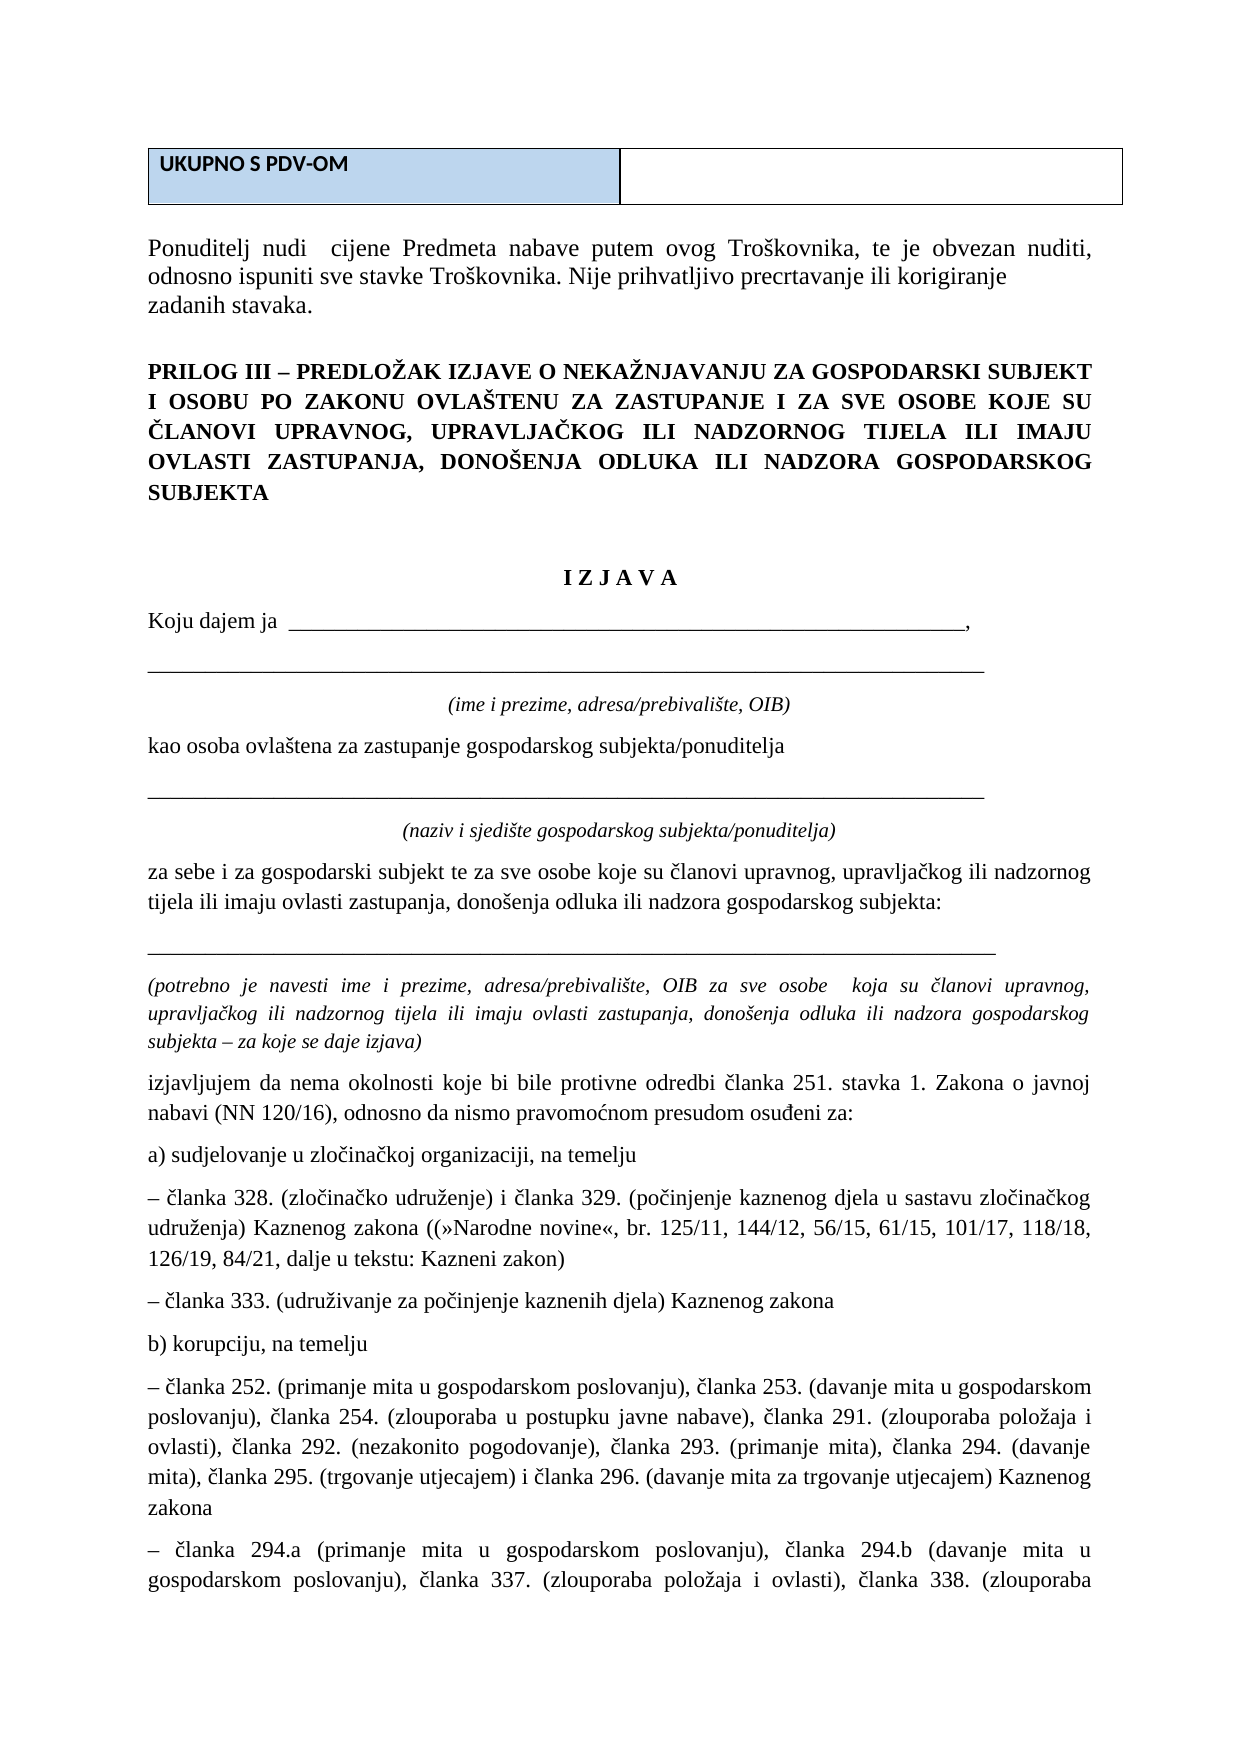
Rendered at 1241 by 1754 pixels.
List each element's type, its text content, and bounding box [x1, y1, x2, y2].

text (naziv i sjedište gospodarskog subjekta/ponuditelja) [148, 818, 1093, 842]
text _________________________________________________________________________ [148, 649, 1093, 676]
text (ime i prezime, adresa/prebivalište, OIB) [148, 692, 1093, 716]
text – članka 328. (zločinačko udruženje) i članka 329. (počinjenje kaznenog djela u sastavu zločinačkog udruženja) Kaznenog zakona ((»Narodne novine«, br. 125/11, 144/12, 56/15, 61/15, 101/17, 118/18, 126/19, 84/21, dalje u tekstu: Kazneni zakon) [148, 1184, 1093, 1271]
text zadanih stavaka. [148, 290, 1093, 319]
text _________________________________________________________________________ [148, 775, 1093, 801]
text – članka 333. (udruživanje za počinjenje kaznenih djela) Kaznenog zakona [148, 1287, 1093, 1314]
table_cell [621, 149, 1122, 203]
table_cell UKUPNO S PDV-OM [149, 149, 619, 203]
text kao osoba ovlaštena za zastupanje gospodarskog subjekta/ponuditelja [148, 732, 1093, 758]
text – članka 252. (primanje mita u gospodarskom poslovanju), članka 253. (davanje mita u gospodarskom poslovanju), članka 254. (zlouporaba u postupku javne nabave), članka 291. (zlouporaba položaja i ovlasti), članka 292. (nezakonito pogodovanje), članka 293. (primanje mita), članka 294. (davanje mita), članka 295. (trgovanje utjecajem) i članka 296. (davanje mita za trgovanje utjecajem) Kaznenog zakona [148, 1373, 1093, 1520]
text Ponuditelj nudi cijene Predmeta nabave putem ovog Troškovnika, te je obvezan nuditi, odnosno ispuniti sve stavke Troškovnika. Nije prihvatljivo precrtavanje ili korigiranje [148, 233, 1093, 290]
text izjavljujem da nema okolnosti koje bi bile protivne odredbi članka 251. stavka 1. Zakona o javnoj nabavi (NN 120/16), odnosno da nismo pravomoćnom presudom osuđeni za: [148, 1069, 1093, 1125]
text Koju dajem ja ___________________________________________________________, [148, 607, 1093, 633]
text b) korupciju, na temelju [148, 1330, 1093, 1356]
text __________________________________________________________________________ [148, 931, 1093, 957]
text za sebe i za gospodarski subjekt te za sve osobe koje su članovi upravnog, upravljačkog ili nadzornog tijela ili imaju ovlasti zastupanja, donošenja odluka ili nadzora gospodarskog subjekta: [148, 858, 1093, 914]
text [148, 1536, 1093, 1593]
text a) sudjelovanje u zločinačkoj organizaciji, na temelju [148, 1142, 1093, 1168]
text PRILOG III – PREDLOŽAK IZJAVE O NEKAŽNJAVANJU ZA GOSPODARSKI SUBJEKT I OSOBU PO ZAKONU OVLAŠTENU ZA ZASTUPANJE I ZA SVE OSOBE KOJE SU ČLANOVI UPRAVNOG, UPRAVLJAČKOG ILI NADZORNOG TIJELA ILI IMAJU OVLASTI ZASTUPANJA, DONOŠENJA ODLUKA ILI NADZORA GOSPODARSKOG SUBJEKTA [148, 358, 1093, 505]
text I Z J A V A [148, 564, 1093, 590]
text (potrebno je navesti ime i prezime, adresa/prebivalište, OIB za sve osobe koja su članovi upravnog, upravljačkog ili nadzornog tijela ili imaju ovlasti zastupanja, donošenja odluka ili nadzora gospodarskog subjekta – za koje se daje izjava) [148, 973, 1093, 1053]
